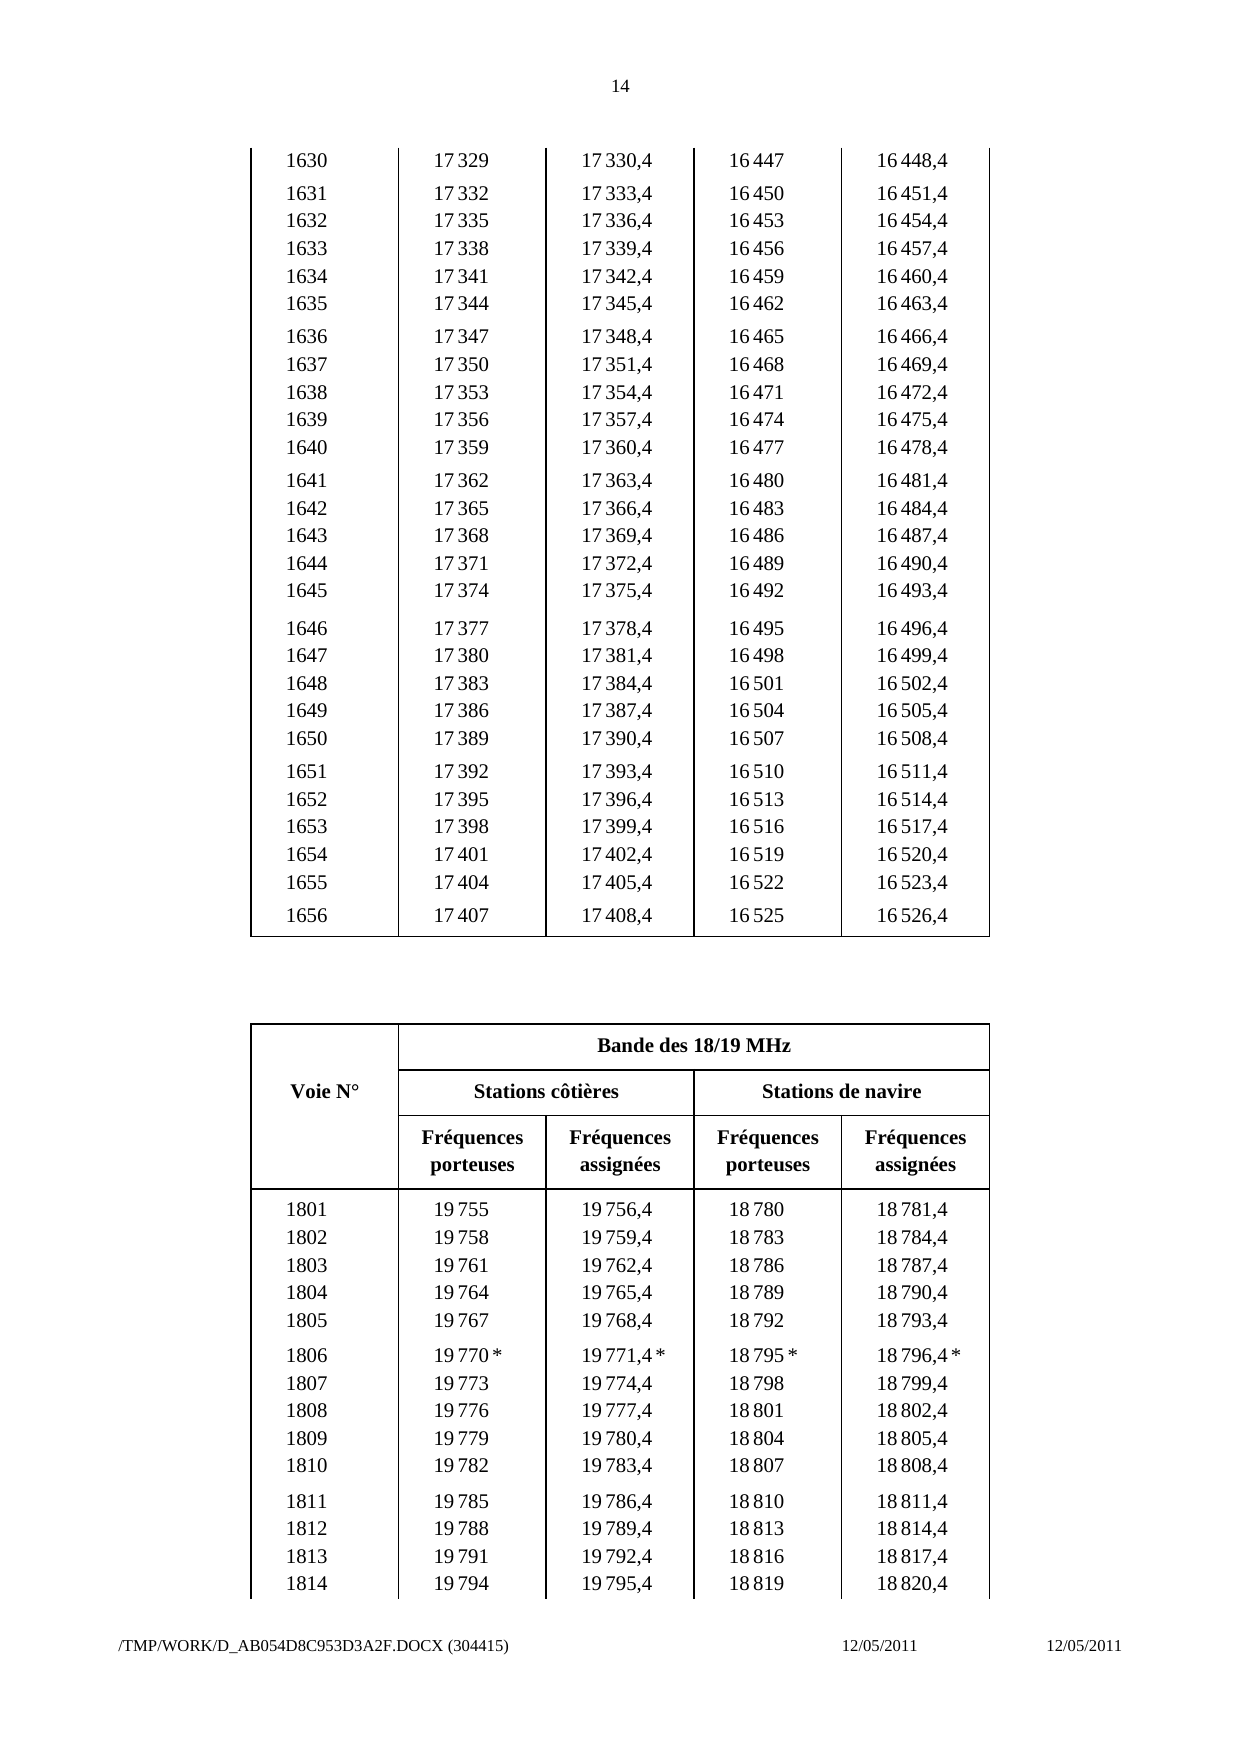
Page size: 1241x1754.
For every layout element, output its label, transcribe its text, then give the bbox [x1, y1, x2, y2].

table_cell 19 773 [399, 1371, 545, 1398]
table_cell 17 335 [399, 209, 545, 236]
table_cell 17 329 [399, 148, 545, 181]
table_cell 19 795,4 [547, 1571, 693, 1599]
table_cell 17 357,4 [547, 407, 693, 435]
table_cell Fréquences porteuses [695, 1116, 841, 1188]
table_cell 17 368 [399, 523, 545, 551]
table_cell 16 502,4 [842, 671, 989, 698]
table_cell 16 489 [695, 551, 841, 578]
table_cell 17 351,4 [547, 352, 693, 379]
table_cell 19 785 [399, 1489, 545, 1516]
table_cell 1656 [252, 903, 398, 936]
table_cell Stations côtières [399, 1071, 693, 1115]
table_cell 17 378,4 [547, 611, 693, 643]
table_cell 18 798 [695, 1371, 841, 1398]
table_cell 16 492 [695, 578, 841, 611]
table_cell 19 755 [399, 1190, 545, 1225]
table_cell 18 814,4 [842, 1516, 989, 1544]
table_cell 16 463,4 [842, 291, 989, 324]
table_cell 1638 [252, 380, 398, 407]
table_cell 19 788 [399, 1516, 545, 1544]
table_cell 16 477 [695, 435, 841, 468]
table_cell 1801 [252, 1190, 398, 1225]
table_cell 18 792 [695, 1308, 841, 1343]
table_cell 17 377 [399, 611, 545, 643]
table_cell 16 457,4 [842, 236, 989, 264]
table_cell 19 791 [399, 1544, 545, 1571]
table_cell 17 332 [399, 181, 545, 208]
table_cell 16 490,4 [842, 551, 989, 578]
table_cell 17 362 [399, 468, 545, 496]
table_cell 17 393,4 [547, 759, 693, 787]
table_cell 17 390,4 [547, 726, 693, 759]
table_cell 18 799,4 [842, 1371, 989, 1398]
table_cell 1804 [252, 1280, 398, 1308]
table_header [252, 1025, 398, 1069]
table_cell 18 804 [695, 1426, 841, 1453]
table_cell 1654 [252, 842, 398, 869]
table_header Bande des 18/19 MHz [399, 1025, 989, 1069]
table_cell 1651 [252, 759, 398, 787]
table_cell 16 456 [695, 236, 841, 264]
table_cell 1636 [252, 324, 398, 352]
table_cell 16 466,4 [842, 324, 989, 352]
table_cell 19 786,4 [547, 1489, 693, 1516]
table_cell 16 505,4 [842, 699, 989, 726]
table_cell 17 333,4 [547, 181, 693, 208]
table_cell [252, 1115, 398, 1188]
table_cell 18 808,4 [842, 1453, 989, 1488]
table_cell 17 345,4 [547, 291, 693, 324]
table_cell 18 780 [695, 1190, 841, 1225]
table_cell 16 471 [695, 380, 841, 407]
table_cell 16 475,4 [842, 407, 989, 435]
table_cell 16 460,4 [842, 264, 989, 291]
table_cell 17 365 [399, 496, 545, 523]
table_cell 1637 [252, 352, 398, 379]
table_cell 17 380 [399, 643, 545, 671]
table_cell 19 762,4 [547, 1253, 693, 1280]
table_cell 18 820,4 [842, 1571, 989, 1599]
table_cell 16 517,4 [842, 814, 989, 842]
table_cell 19 776 [399, 1398, 545, 1426]
table_cell 17 339,4 [547, 236, 693, 264]
table_cell 18 787,4 [842, 1253, 989, 1280]
table_cell 18 802,4 [842, 1398, 989, 1426]
table_cell 17 401 [399, 842, 545, 869]
table_cell 17 348,4 [547, 324, 693, 352]
table_cell 17 389 [399, 726, 545, 759]
table_cell Voie N° [252, 1069, 398, 1115]
table_cell 16 525 [695, 903, 841, 936]
table_cell 18 783 [695, 1225, 841, 1252]
table_cell 17 363,4 [547, 468, 693, 496]
table_cell 17 338 [399, 236, 545, 264]
table_cell 18 813 [695, 1516, 841, 1544]
table_cell 17 356 [399, 407, 545, 435]
table_cell 17 342,4 [547, 264, 693, 291]
table_cell 1632 [252, 209, 398, 236]
table_cell 19 759,4 [547, 1225, 693, 1252]
table_cell 17 350 [399, 352, 545, 379]
table_cell 1650 [252, 726, 398, 759]
table_cell 16 484,4 [842, 496, 989, 523]
table_cell 18 795 * [695, 1343, 841, 1371]
table_cell 17 405,4 [547, 870, 693, 903]
table_cell 16 465 [695, 324, 841, 352]
table_cell 18 781,4 [842, 1190, 989, 1225]
table_cell 18 801 [695, 1398, 841, 1426]
table_cell 1642 [252, 496, 398, 523]
table_cell 19 758 [399, 1225, 545, 1252]
table_cell 19 782 [399, 1453, 545, 1488]
table_cell 16 487,4 [842, 523, 989, 551]
table_cell 18 811,4 [842, 1489, 989, 1516]
table_cell 16 480 [695, 468, 841, 496]
table_cell 16 447 [695, 148, 841, 181]
table_cell 18 786 [695, 1253, 841, 1280]
table_cell 18 790,4 [842, 1280, 989, 1308]
table_cell 1655 [252, 870, 398, 903]
table_cell 16 520,4 [842, 842, 989, 869]
table_cell 16 519 [695, 842, 841, 869]
table_cell 18 796,4 * [842, 1343, 989, 1371]
table_cell 1807 [252, 1371, 398, 1398]
table_cell 16 454,4 [842, 209, 989, 236]
table_cell 18 819 [695, 1571, 841, 1599]
table_cell 16 483 [695, 496, 841, 523]
table_cell 1810 [252, 1453, 398, 1488]
table_cell 19 792,4 [547, 1544, 693, 1571]
table_cell 17 374 [399, 578, 545, 611]
table_cell 17 366,4 [547, 496, 693, 523]
table_cell 16 468 [695, 352, 841, 379]
table_cell 16 478,4 [842, 435, 989, 468]
table_cell 17 375,4 [547, 578, 693, 611]
table_cell 16 526,4 [842, 903, 989, 936]
table_cell 16 511,4 [842, 759, 989, 787]
table_cell 17 353 [399, 380, 545, 407]
table_cell 1647 [252, 643, 398, 671]
table_cell 1811 [252, 1489, 398, 1516]
table_cell 17 408,4 [547, 903, 693, 936]
table_cell 16 496,4 [842, 611, 989, 643]
table_cell 16 498 [695, 643, 841, 671]
table_cell 1805 [252, 1308, 398, 1343]
table_cell 1648 [252, 671, 398, 698]
table_cell 1630 [252, 148, 398, 181]
table_cell 17 398 [399, 814, 545, 842]
table_cell 1649 [252, 699, 398, 726]
table_cell 19 789,4 [547, 1516, 693, 1544]
table_cell 17 360,4 [547, 435, 693, 468]
table_cell 17 404 [399, 870, 545, 903]
table_cell 16 514,4 [842, 787, 989, 814]
table_cell 19 767 [399, 1308, 545, 1343]
table_cell 19 783,4 [547, 1453, 693, 1488]
table_cell 17 369,4 [547, 523, 693, 551]
table_cell 17 372,4 [547, 551, 693, 578]
table_cell 17 396,4 [547, 787, 693, 814]
table_cell 1633 [252, 236, 398, 264]
table_cell 16 459 [695, 264, 841, 291]
table_cell 18 805,4 [842, 1426, 989, 1453]
table_cell 17 386 [399, 699, 545, 726]
table_cell 16 448,4 [842, 148, 989, 181]
table_cell 17 407 [399, 903, 545, 936]
table_cell 17 402,4 [547, 842, 693, 869]
table_cell 16 453 [695, 209, 841, 236]
table_cell 17 371 [399, 551, 545, 578]
table_cell 16 522 [695, 870, 841, 903]
table_cell 18 807 [695, 1453, 841, 1488]
table_cell 17 387,4 [547, 699, 693, 726]
table_cell Fréquences assignées [842, 1116, 989, 1188]
table_cell 1646 [252, 611, 398, 643]
table_cell 19 756,4 [547, 1190, 693, 1225]
table_cell 16 474 [695, 407, 841, 435]
table_cell 1643 [252, 523, 398, 551]
table_cell 19 764 [399, 1280, 545, 1308]
table_cell 1814 [252, 1571, 398, 1599]
table_cell 17 354,4 [547, 380, 693, 407]
table_cell 1639 [252, 407, 398, 435]
table_cell 16 462 [695, 291, 841, 324]
table_cell 19 779 [399, 1426, 545, 1453]
table_cell 16 499,4 [842, 643, 989, 671]
table_cell 1652 [252, 787, 398, 814]
table_cell 16 508,4 [842, 726, 989, 759]
table_cell 17 383 [399, 671, 545, 698]
table_cell Stations de navire [695, 1071, 989, 1115]
table_cell 18 816 [695, 1544, 841, 1571]
table_cell 16 516 [695, 814, 841, 842]
table_cell 16 507 [695, 726, 841, 759]
table_cell 19 761 [399, 1253, 545, 1280]
table_cell 16 510 [695, 759, 841, 787]
table_cell 16 523,4 [842, 870, 989, 903]
table_cell 1812 [252, 1516, 398, 1544]
table_cell 16 513 [695, 787, 841, 814]
table_cell 17 384,4 [547, 671, 693, 698]
table_cell 17 330,4 [547, 148, 693, 181]
table_cell 1809 [252, 1426, 398, 1453]
table_cell 18 810 [695, 1489, 841, 1516]
table_cell 19 770 * [399, 1343, 545, 1371]
table_cell 17 399,4 [547, 814, 693, 842]
table_cell 17 359 [399, 435, 545, 468]
table_cell 16 495 [695, 611, 841, 643]
table_cell 18 789 [695, 1280, 841, 1308]
table_cell 19 768,4 [547, 1308, 693, 1343]
table_cell 1641 [252, 468, 398, 496]
table_cell 1640 [252, 435, 398, 468]
table_cell 1808 [252, 1398, 398, 1426]
table_cell 1653 [252, 814, 398, 842]
table_cell 16 501 [695, 671, 841, 698]
table_cell 1635 [252, 291, 398, 324]
table_cell 17 347 [399, 324, 545, 352]
table_cell 19 777,4 [547, 1398, 693, 1426]
table_cell 1806 [252, 1343, 398, 1371]
table_cell 1803 [252, 1253, 398, 1280]
table_cell 1645 [252, 578, 398, 611]
table_cell 16 469,4 [842, 352, 989, 379]
table_cell 1813 [252, 1544, 398, 1571]
table_cell 16 481,4 [842, 468, 989, 496]
table_cell 16 486 [695, 523, 841, 551]
table_cell Fréquences porteuses [399, 1116, 545, 1188]
table_cell 1634 [252, 264, 398, 291]
table_cell 1631 [252, 181, 398, 208]
table_cell 17 392 [399, 759, 545, 787]
table_cell 19 771,4 * [547, 1343, 693, 1371]
table_cell 19 780,4 [547, 1426, 693, 1453]
table_cell 19 765,4 [547, 1280, 693, 1308]
table_cell 16 504 [695, 699, 841, 726]
table_cell 17 336,4 [547, 209, 693, 236]
table_cell 1802 [252, 1225, 398, 1252]
table_cell 16 450 [695, 181, 841, 208]
table_cell 18 784,4 [842, 1225, 989, 1252]
table_cell 16 493,4 [842, 578, 989, 611]
table_cell 19 794 [399, 1571, 545, 1599]
table_cell 16 472,4 [842, 380, 989, 407]
table_cell 19 774,4 [547, 1371, 693, 1398]
table_cell 18 793,4 [842, 1308, 989, 1343]
table_cell Fréquences assignées [547, 1116, 693, 1188]
table_cell 18 817,4 [842, 1544, 989, 1571]
table_cell 17 395 [399, 787, 545, 814]
table_cell 16 451,4 [842, 181, 989, 208]
table_cell 17 381,4 [547, 643, 693, 671]
table_cell 17 341 [399, 264, 545, 291]
table_cell 17 344 [399, 291, 545, 324]
table_cell 1644 [252, 551, 398, 578]
